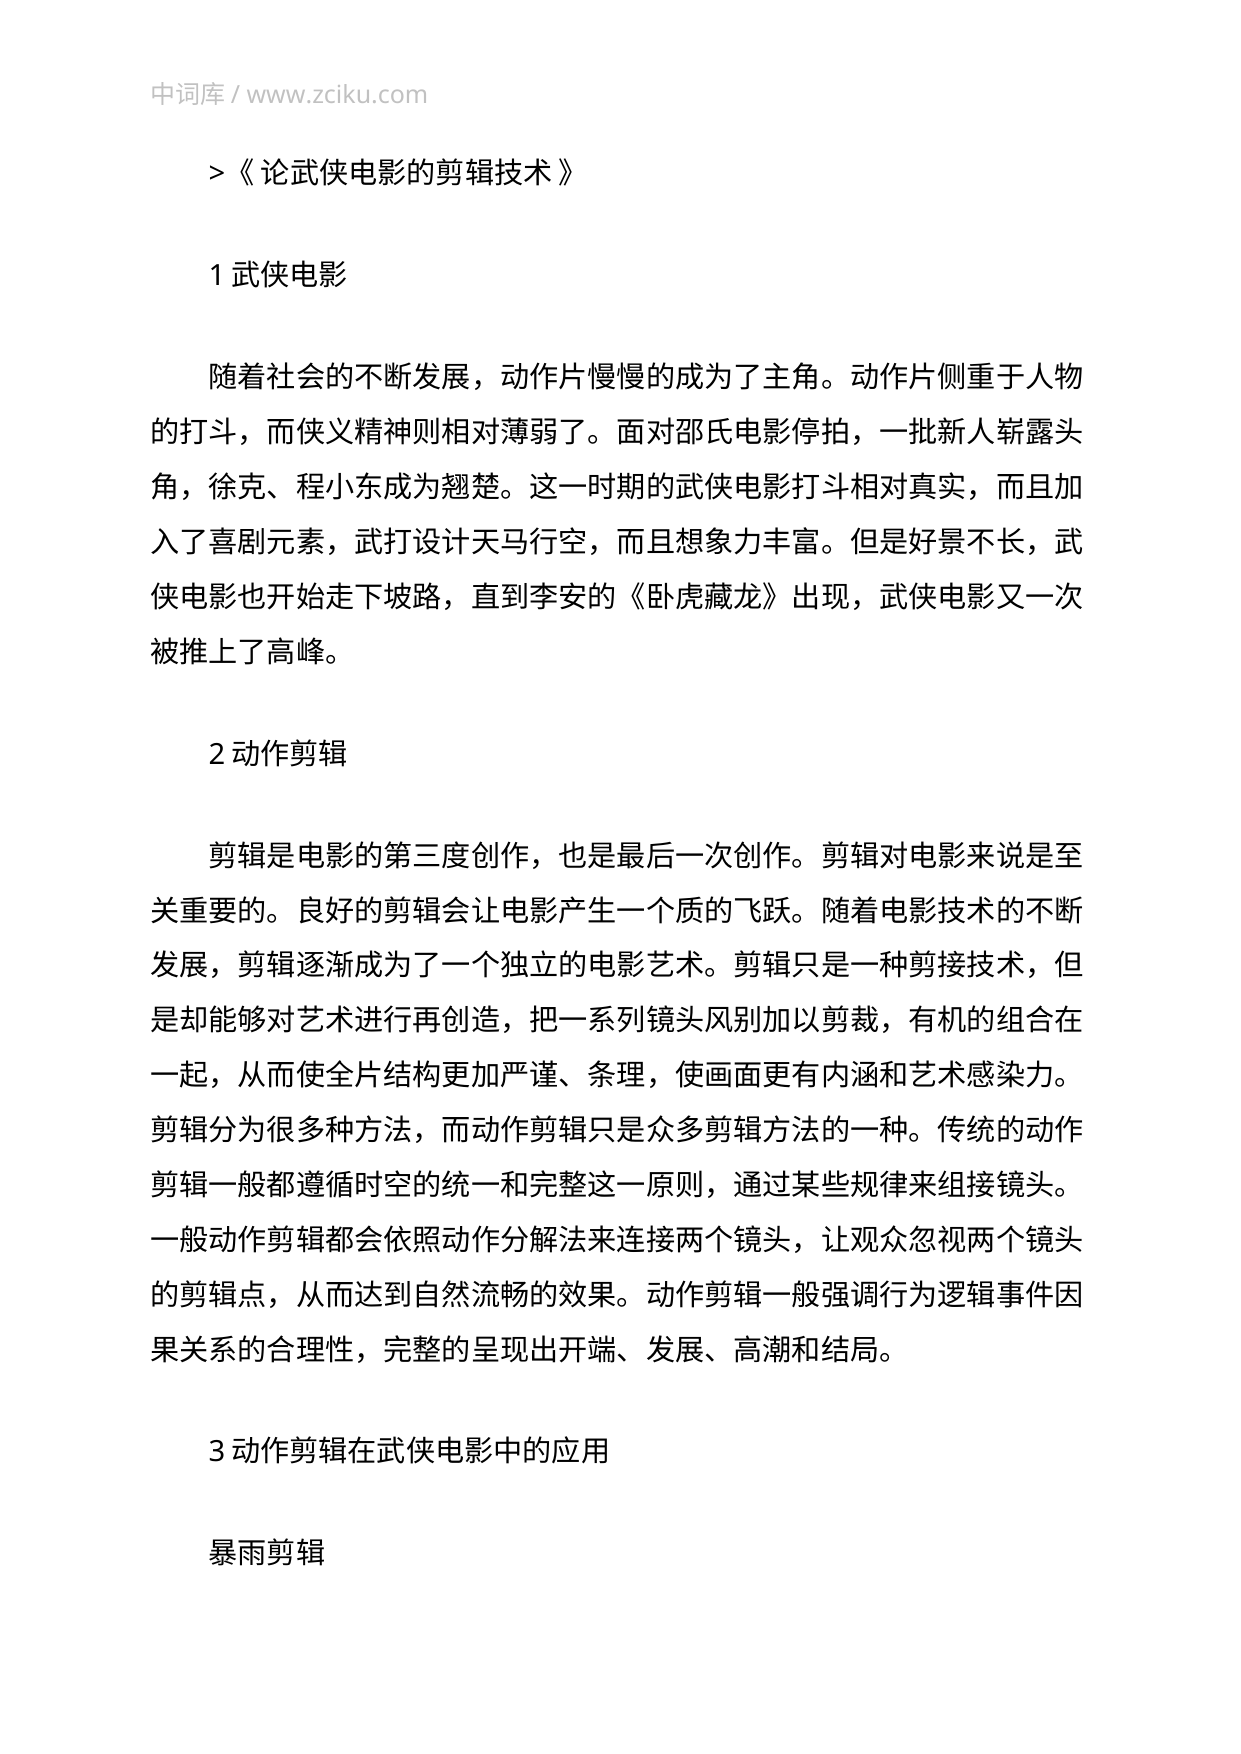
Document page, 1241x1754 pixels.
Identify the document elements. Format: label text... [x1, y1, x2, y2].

text 3动作剪辑在武侠电影中的应用 [150, 1428, 1090, 1470]
text 随着社会的不断发展，动作片慢慢的成为了主角。动作片侧重于人物的打斗，而侠义精神则相对薄弱了。面对邵氏电影停拍，一批新人崭露头角，徐克、程小东成为翘楚。这一时期的武侠电影打斗相对真实，而且加入了喜剧元素，武打设计天马行空，而且想象力丰富。但是好景不长，武侠电影也开始走下坡路，直到李安的《卧虎藏龙》出现，武侠电影又一次被推上了高峰。 [150, 354, 1090, 671]
text 暴雨剪辑 [150, 1530, 1090, 1572]
text 剪辑是电影的第三度创作，也是最后一次创作。剪辑对电影来说是至关重要的。良好的剪辑会让电影产生一个质的飞跃。随着电影技术的不断发展，剪辑逐渐成为了一个独立的电影艺术。剪辑只是一种剪接技术，但是却能够对艺术进行再创造，把一系列镜头风别加以剪裁，有机的组合在一起，从而使全片结构更加严谨、条理，使画面更有内涵和艺术感染力。剪辑分为很多种方法，而动作剪辑只是众多剪辑方法的一种。传统的动作剪辑一般都遵循时空的统一和完整这一原则，通过某些规律来组接镜头。一般动作剪辑都会依照动作分解法来连接两个镜头，让观众忽视两个镜头的剪辑点，从而达到自然流畅的效果。动作剪辑一般强调行为逻辑事件因果关系的合理性，完整的呈现出开端、发展、高潮和结局。 [150, 832, 1090, 1368]
text 1武侠电影 [150, 252, 1090, 294]
text >《 论武侠电影的剪辑技术 》 [150, 150, 1090, 192]
text 2动作剪辑 [150, 730, 1090, 773]
